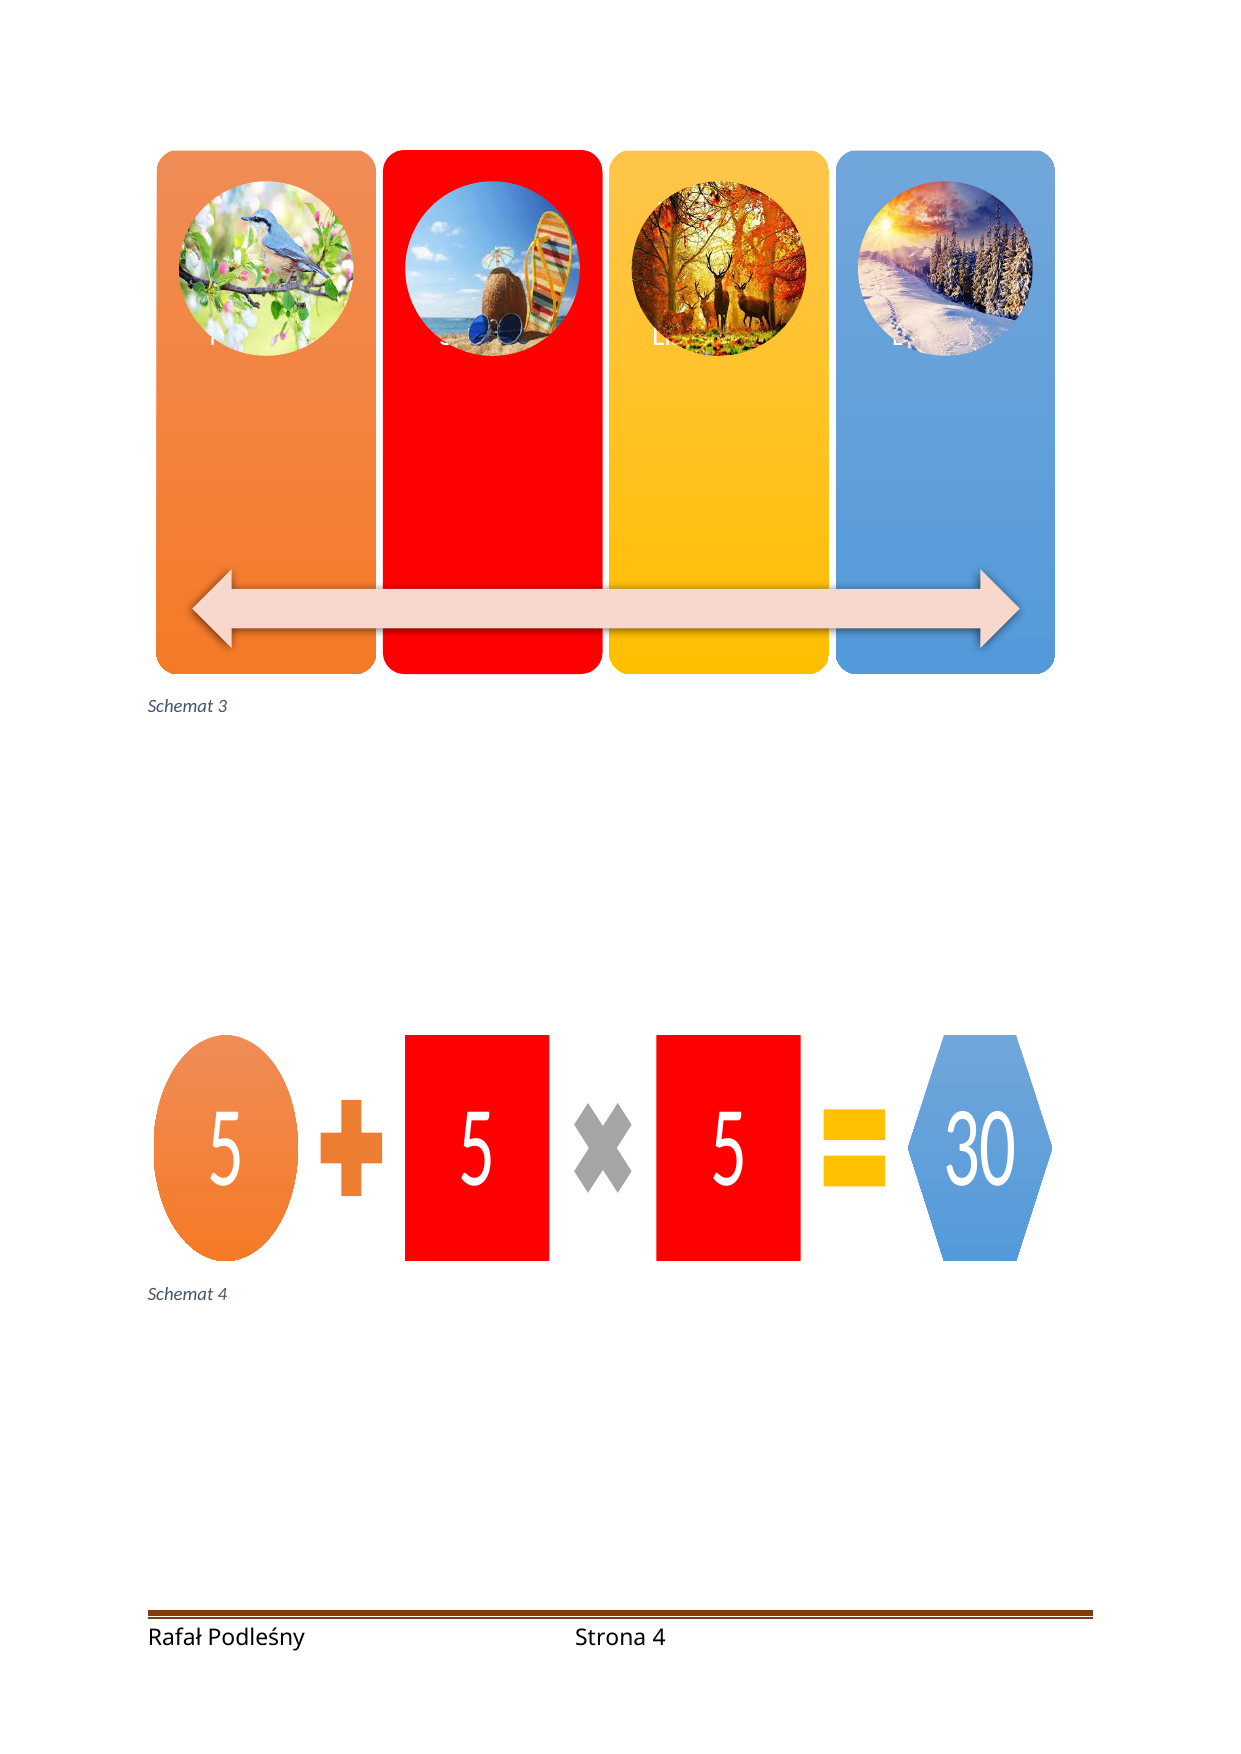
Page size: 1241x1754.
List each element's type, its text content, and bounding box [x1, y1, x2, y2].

picture [631, 181, 807, 356]
picture [858, 181, 1033, 356]
picture [405, 181, 580, 356]
picture [179, 181, 354, 356]
